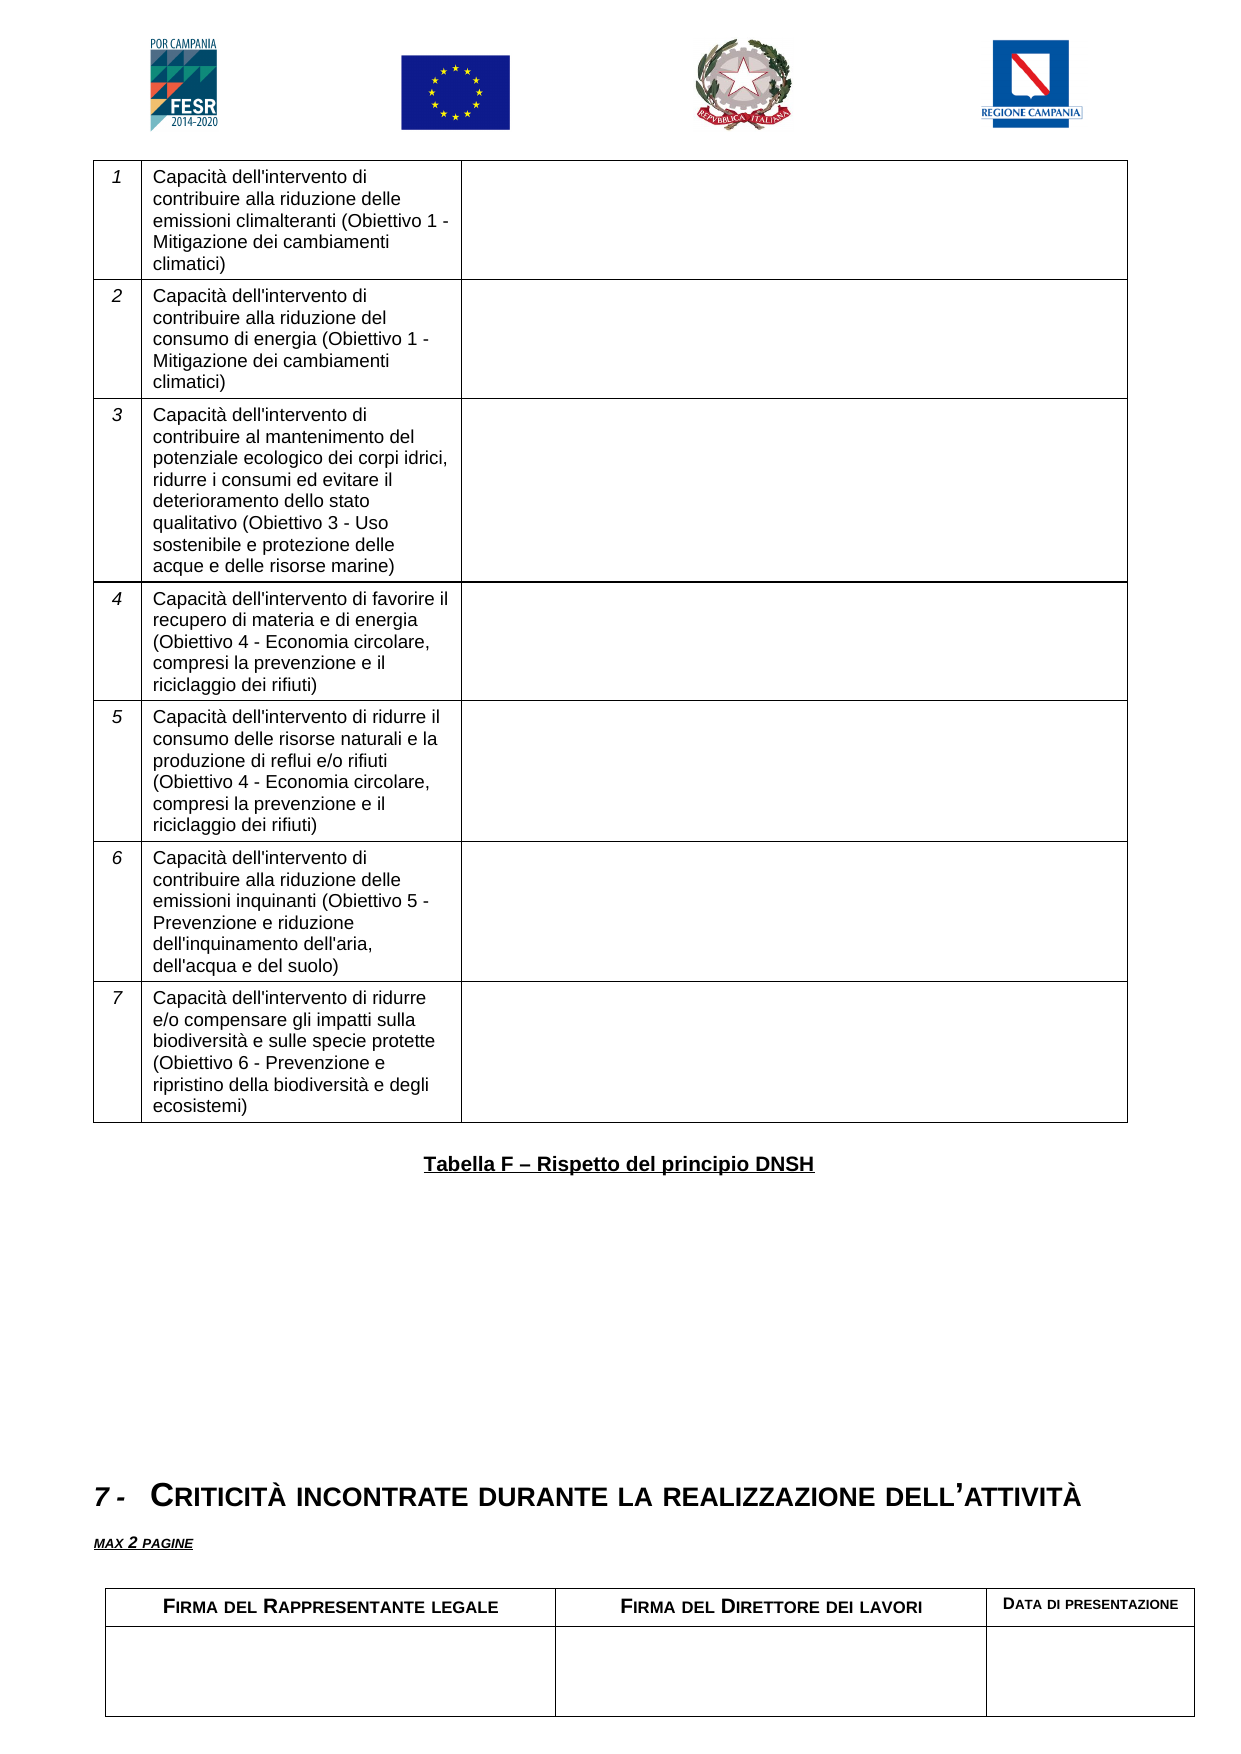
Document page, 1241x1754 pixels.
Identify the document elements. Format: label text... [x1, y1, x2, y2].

text Tabella F – Rispetto del principio DNSH [94, 1151, 1144, 1175]
picture [693, 37, 794, 132]
table_cell Capacità dell'intervento di favorire il recupero di materia e di energia (Obiettivo 4 - Economia circolare, compresi la prevenzione e il riciclaggio dei rifiuti) [142, 583, 461, 700]
picture [981, 37, 1089, 132]
table_cell Capacità dell'intervento di ridurre il consumo delle risorse naturali e la produzione di reflui e/o rifiuti (Obiettivo 4 - Economia circolare, compresi la prevenzione e il riciclaggio dei rifiuti) [142, 701, 461, 841]
table_cell [462, 399, 1127, 581]
table_cell 7 [94, 982, 141, 1122]
table_cell Capacità dell'intervento di ridurre e/o compensare gli impatti sulla biodiversità e sulle specie protette (Obiettivo 6 - Prevenzione e ripristino della biodiversità e degli ecosistemi) [142, 982, 461, 1122]
table_cell 5 [94, 701, 141, 841]
table_cell 3 [94, 399, 141, 581]
table_cell 4 [94, 583, 141, 700]
table_cell 2 [94, 280, 141, 398]
table_cell Capacità dell'intervento di contribuire alla riduzione del consumo di energia (Obiettivo 1 - Mitigazione dei cambiamenti climatici) [142, 280, 461, 398]
picture [399, 53, 512, 132]
table_cell Capacità dell'intervento di contribuire alla riduzione delle emissioni climalteranti (Obiettivo 1 - Mitigazione dei cambiamenti climatici) [142, 161, 461, 279]
table_cell Capacità dell'intervento di contribuire alla riduzione delle emissioni inquinanti (Obiettivo 5 - Prevenzione e riduzione dell'inquinamento dell'aria, dell'acqua e del suolo) [142, 842, 461, 981]
table_cell 6 [94, 842, 141, 981]
table_cell [462, 161, 1127, 279]
table_cell [462, 280, 1127, 398]
table_cell [462, 701, 1127, 841]
table_cell [462, 982, 1127, 1122]
table_cell Capacità dell'intervento di contribuire al mantenimento del potenziale ecologico dei corpi idrici, ridurre i consumi ed evitare il deterioramento dello stato qualitativo (Obiettivo 3 - Uso sostenibile e protezione delle acque e delle risorse marine) [142, 399, 461, 581]
table_cell 1 [94, 161, 141, 279]
subtitle Criticità incontrate durante la realizzazione dell’attività [94, 1475, 1144, 1514]
picture [149, 38, 219, 132]
text max 2 pagine [94, 1532, 1144, 1552]
table_cell [462, 842, 1127, 981]
table_cell [462, 583, 1127, 700]
